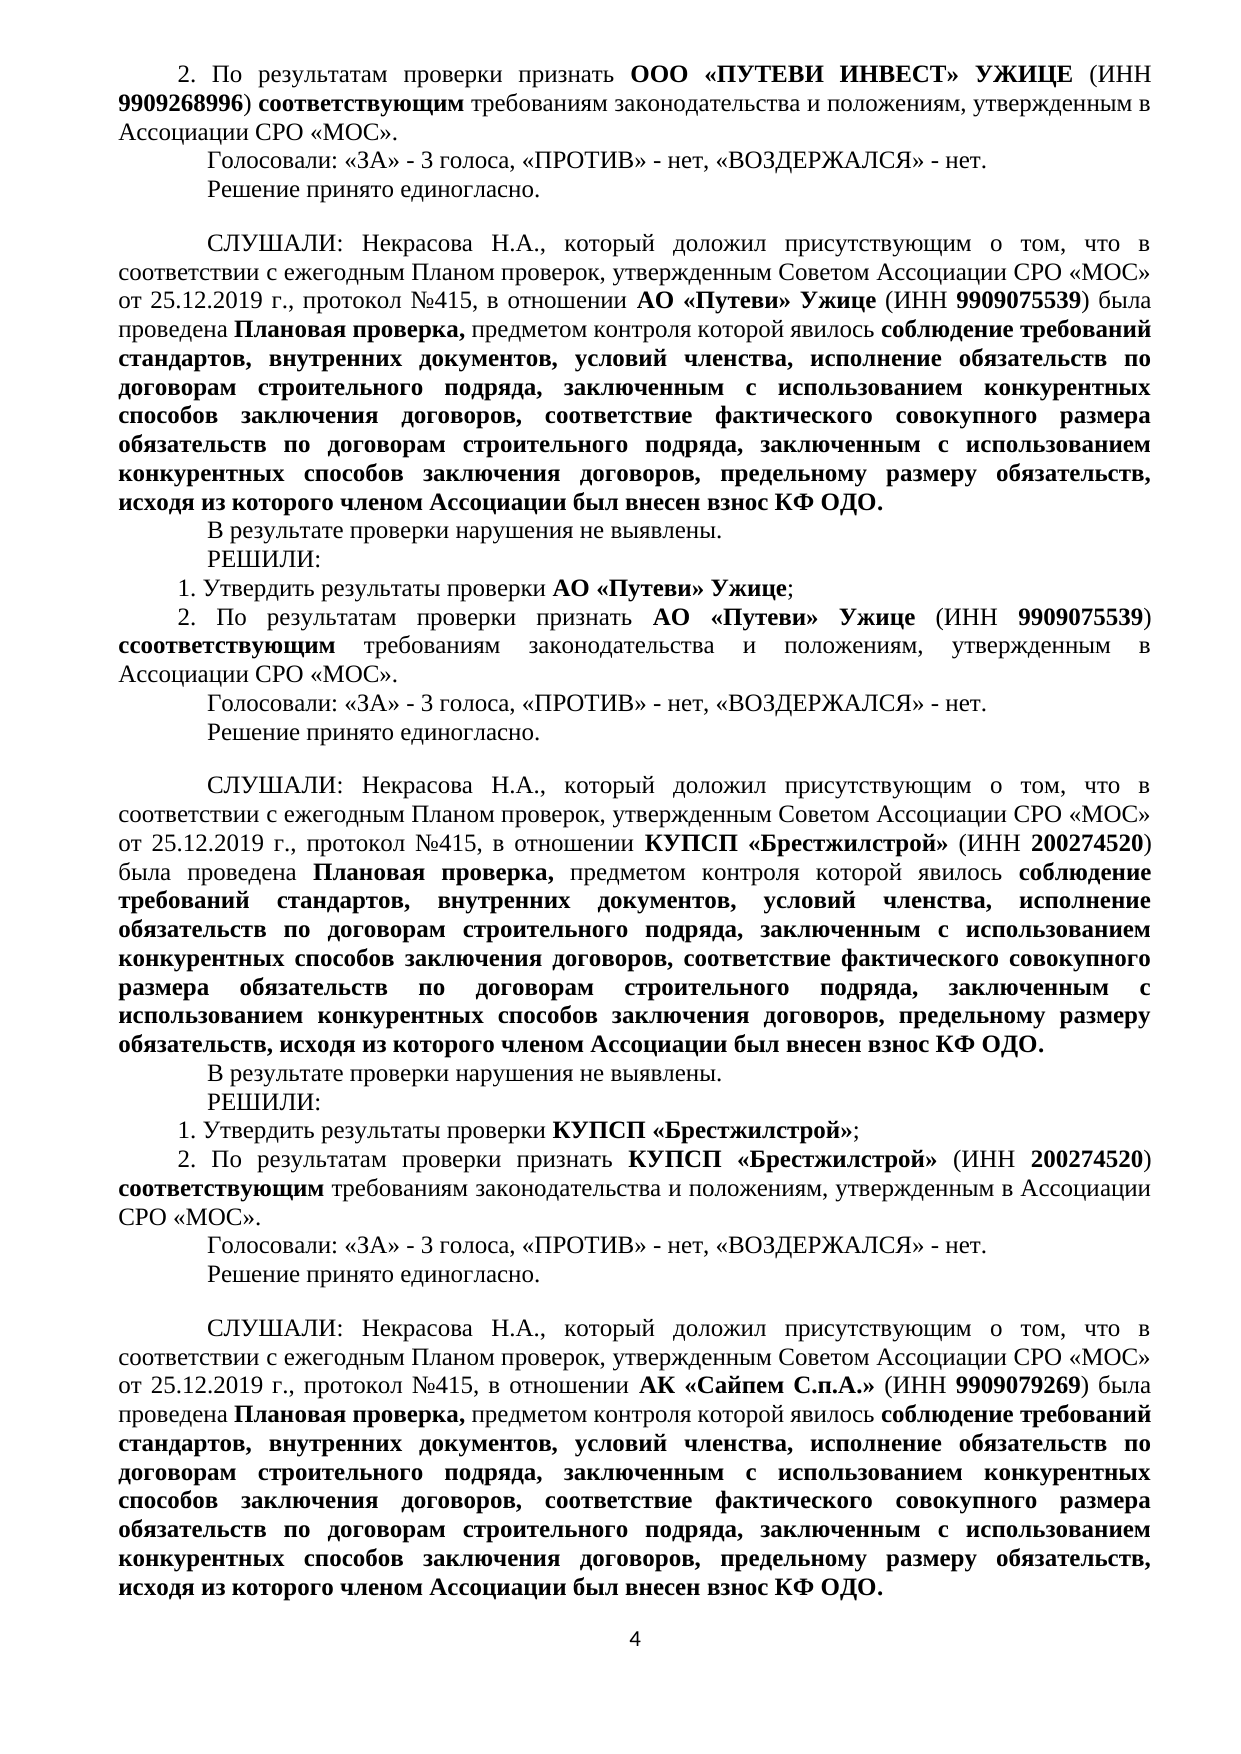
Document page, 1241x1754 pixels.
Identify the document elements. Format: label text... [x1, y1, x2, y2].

text Решение принято единогласно. [133, 174, 1152, 203]
text 1. Утвердить результаты проверки ; [118, 573, 1152, 602]
text Голосовали: «ЗА» - 3 голоса, «ПРОТИВ» - нет, «ВОЗДЕРЖАЛСЯ» - нет. [118, 145, 1152, 174]
text В результате проверки нарушения не выявлены. [118, 1058, 1152, 1087]
text 1. Утвердить результаты проверки ; [118, 1116, 1152, 1144]
text 2. По результатам проверки признать (ИНН ) соответствующим требованиям законодательства и положениям, утвержденным в Ассоциации СРО «МОС». [118, 1144, 1152, 1231]
text 2. По результатам проверки признать (ИНН ) cсоответствующим требованиям законодательства и положениям, утвержденным в Ассоциации СРО «МОС». [118, 602, 1152, 688]
text Голосовали: «ЗА» - 3 голоса, «ПРОТИВ» - нет, «ВОЗДЕРЖАЛСЯ» - нет. [118, 688, 1152, 717]
text Решение принято единогласно. [133, 717, 1152, 745]
text В результате проверки нарушения не выявлены. [118, 515, 1152, 544]
text РЕШИЛИ: [118, 544, 1152, 573]
text РЕШИЛИ: [118, 1087, 1152, 1116]
text Голосовали: «ЗА» - 3 голоса, «ПРОТИВ» - нет, «ВОЗДЕРЖАЛСЯ» - нет. [118, 1231, 1152, 1259]
text Решение принято единогласно. [133, 1259, 1152, 1288]
text 2. По результатам проверки признать (ИНН ) соответствующим требованиям законодательства и положениям, утвержденным в Ассоциации СРО «МОС». [118, 59, 1152, 145]
